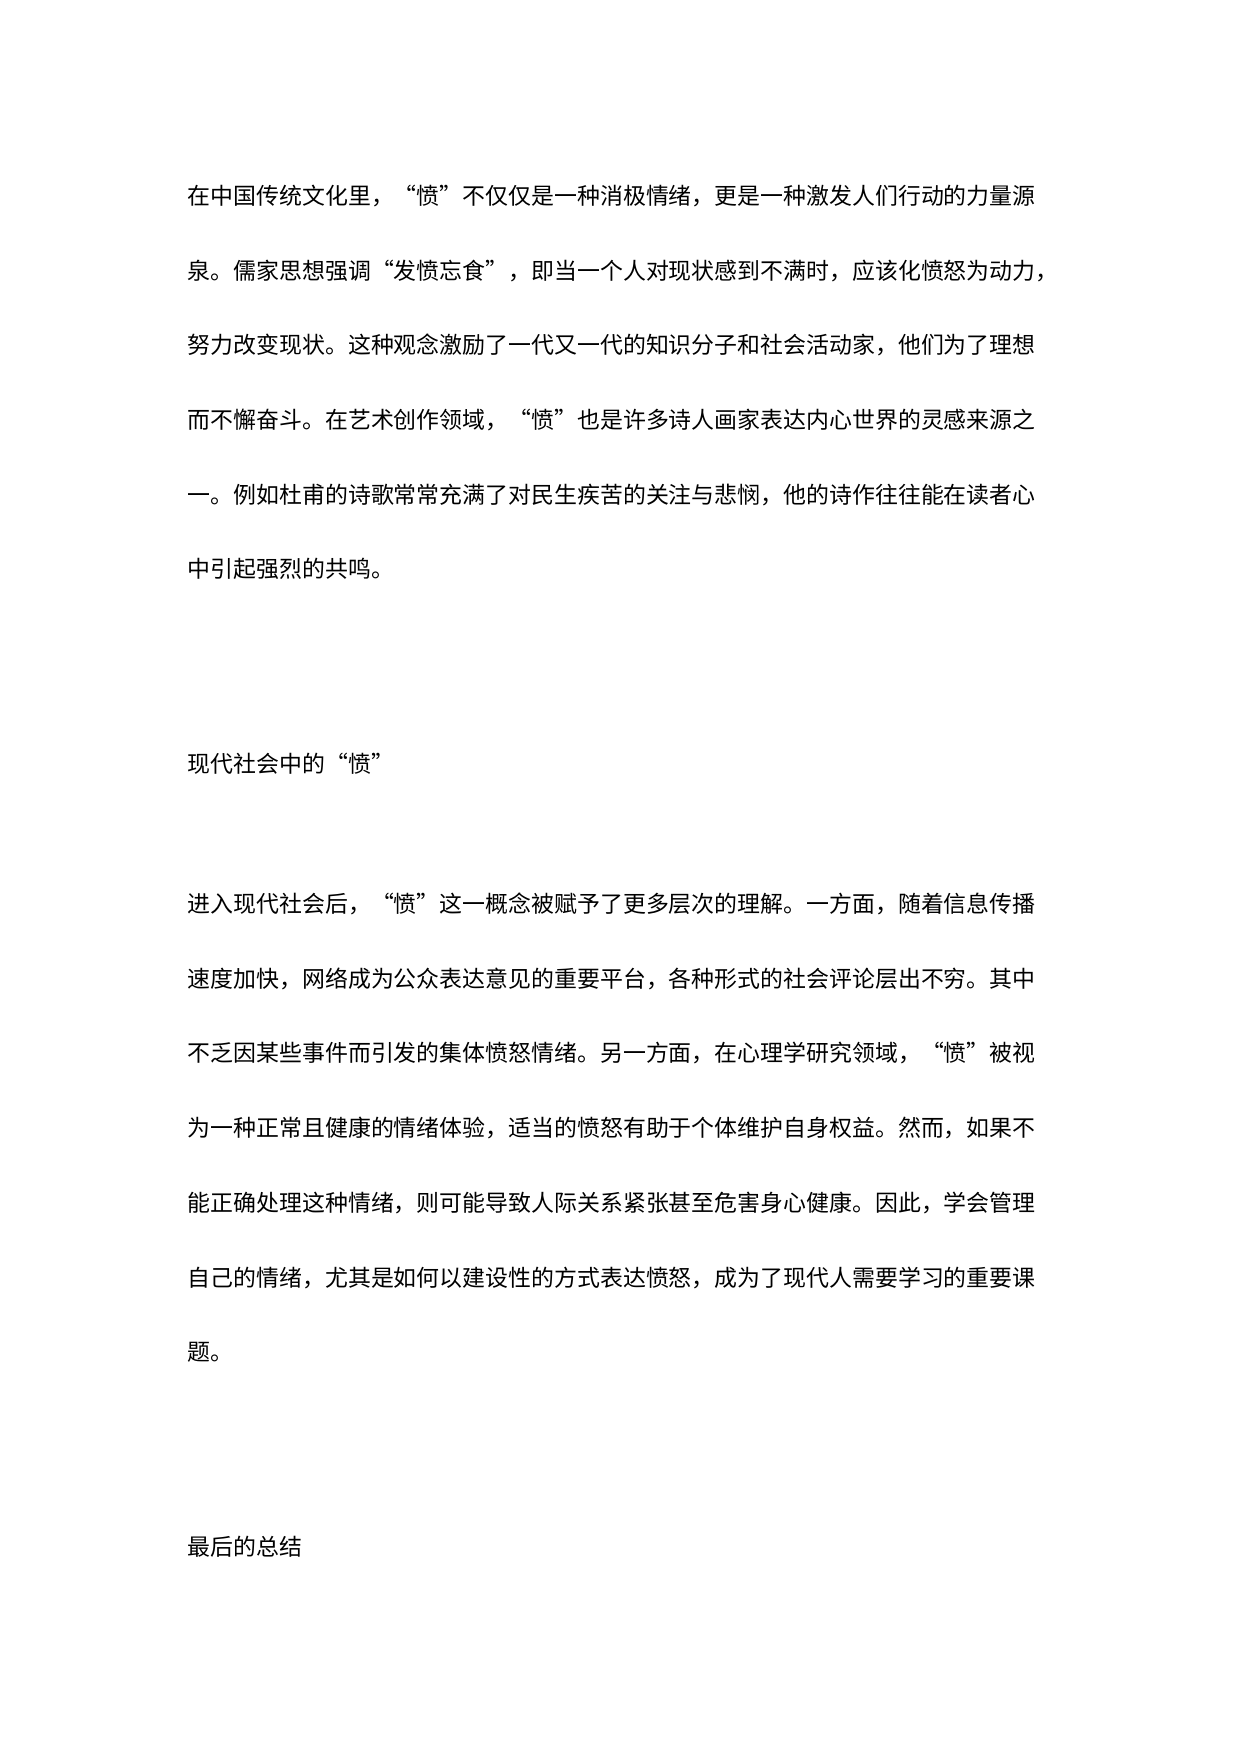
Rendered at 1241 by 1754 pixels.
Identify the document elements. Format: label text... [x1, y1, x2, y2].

text 最后的总结 [187, 1512, 1053, 1577]
text 现代社会中的“愤” [187, 730, 1053, 795]
text 进入现代社会后，“愤”这一概念被赋予了更多层次的理解。一方面，随着信息传播速度加快，网络成为公众表达意见的重要平台，各种形式的社会评论层出不穷。其中不乏因某些事件而引发的集体愤怒情绪。另一方面，在心理学研究领域，“愤”被视为一种正常且健康的情绪体验，适当的愤怒有助于个体维护自身权益。然而，如果不能正确处理这种情绪，则可能导致人际关系紧张甚至危害身心健康。因此，学会管理自己的情绪，尤其是如何以建设性的方式表达愤怒，成为了现代人需要学习的重要课题。 [187, 870, 1053, 1383]
text 在中国传统文化里，“愤”不仅仅是一种消极情绪，更是一种激发人们行动的力量源泉。儒家思想强调“发愤忘食”，即当一个人对现状感到不满时，应该化愤怒为动力，努力改变现状。这种观念激励了一代又一代的知识分子和社会活动家，他们为了理想而不懈奋斗。在艺术创作领域，“愤”也是许多诗人画家表达内心世界的灵感来源之一。例如杜甫的诗歌常常充满了对民生疾苦的关注与悲悯，他的诗作往往能在读者心中引起强烈的共鸣。 [187, 162, 1053, 600]
